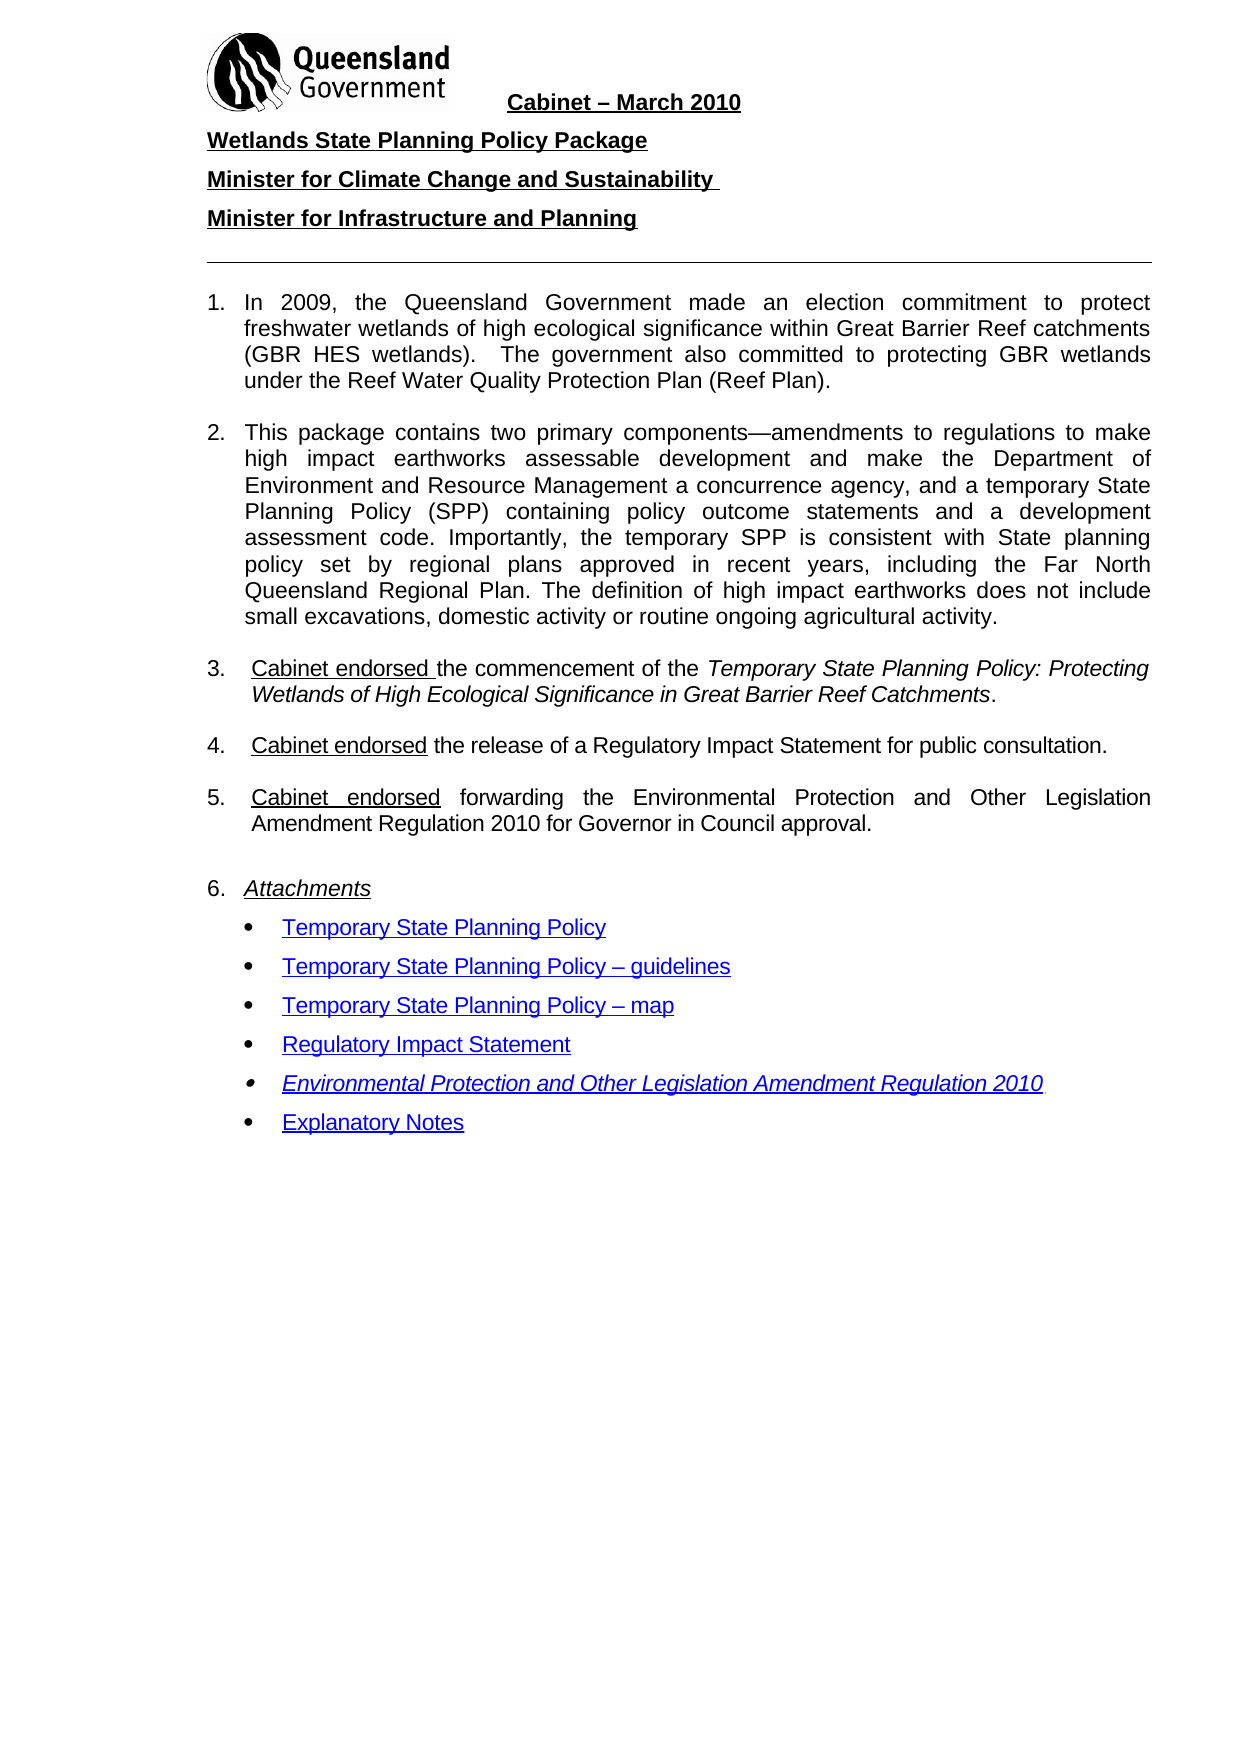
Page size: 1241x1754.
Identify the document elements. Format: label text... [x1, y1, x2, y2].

picture [206, 33, 449, 112]
list In 2009, the Queensland Government made an election commitment to protect freshwater wetlands of high ecological significance within Great Barrier Reef catchments (GBR HES wetlands). The government also committed to protecting GBR wetlands under the Reef Water Quality Protection Plan (Reef Plan). [207, 288, 1152, 394]
list Environmental Protection and Other Legislation Amendment Regulation 2010 [244, 1069, 1152, 1096]
list Temporary State Planning Policy – guidelines [244, 953, 1152, 979]
list Temporary State Planning Policy – map [244, 992, 1152, 1018]
list This package contains two primary components—amendments to regulations to make high impact earthworks assessable development and make the Department of Environment and Resource Management a concurrence agency, and a temporary State Planning Policy (SPP) containing policy outcome statements and a development assessment code. Importantly, the temporary SPP is consistent with State planning policy set by regional plans approved in recent years, including the Far North Queensland Regional Plan. The definition of high impact earthworks does not include small excavations, domestic activity or routine ongoing agricultural activity. [207, 419, 1152, 630]
list Explanatory Notes [244, 1108, 1152, 1135]
list Cabinet endorsed the commencement of the Temporary State Planning Policy: Protecting Wetlands of High Ecological Significance in Great Barrier Reef Catchments. [207, 655, 1152, 707]
list Temporary State Planning Policy [244, 914, 1152, 941]
list Cabinet endorsed the release of a Regulatory Impact Statement for public consultation. [207, 732, 1152, 759]
list Regulatory Impact Statement [244, 1031, 1152, 1057]
list Cabinet endorsed forwarding the Environmental Protection and Other Legislation Amendment Regulation 2010 for Governor in Council approval. [207, 784, 1152, 836]
list Attachments [207, 875, 1152, 902]
